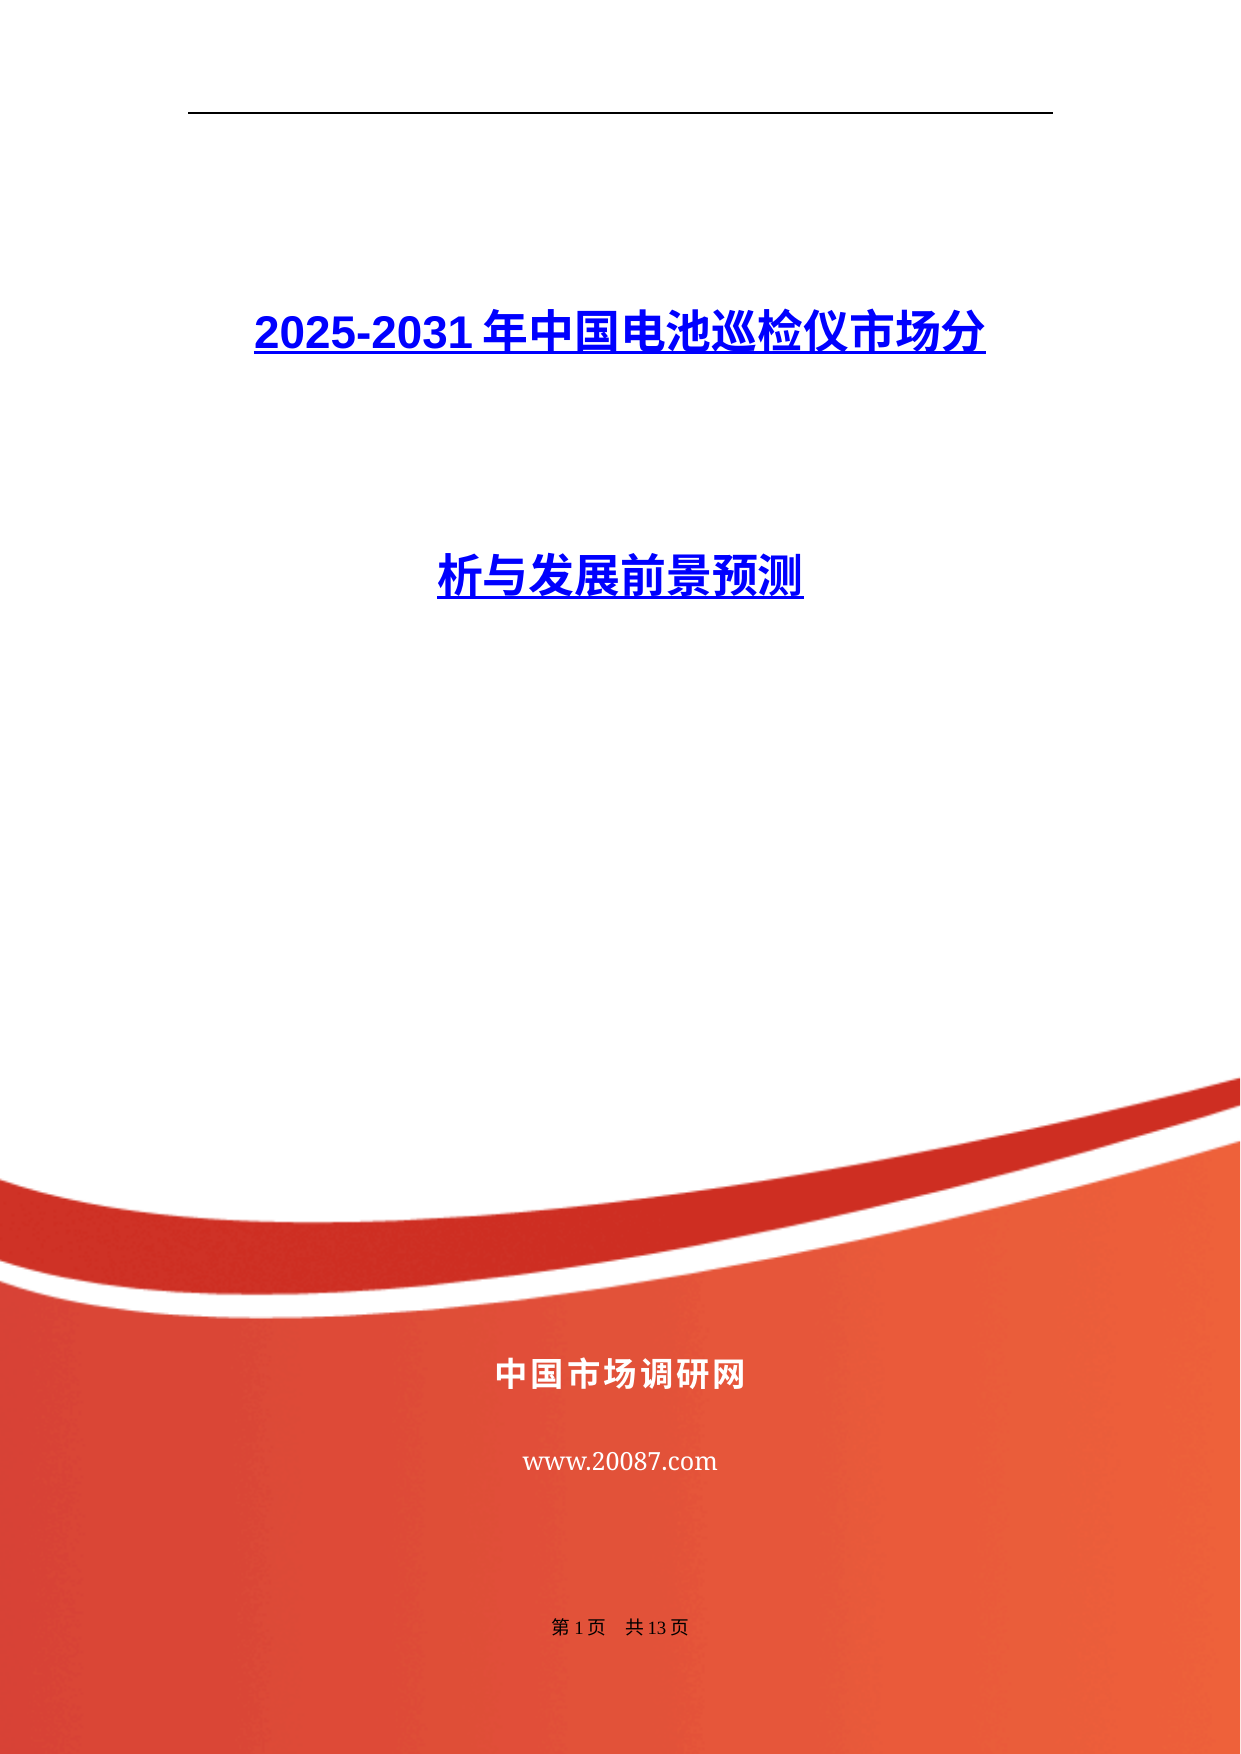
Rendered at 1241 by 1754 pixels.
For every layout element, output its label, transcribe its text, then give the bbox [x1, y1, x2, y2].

table_header 2025-2031年中国电池巡检仪市场分析与发展前景预测 [188, 207, 1053, 773]
picture [0, 1006, 1241, 1754]
subtitle 中国市场调研网 [187, 1339, 1053, 1404]
text www.20087.com [187, 1428, 1053, 1493]
